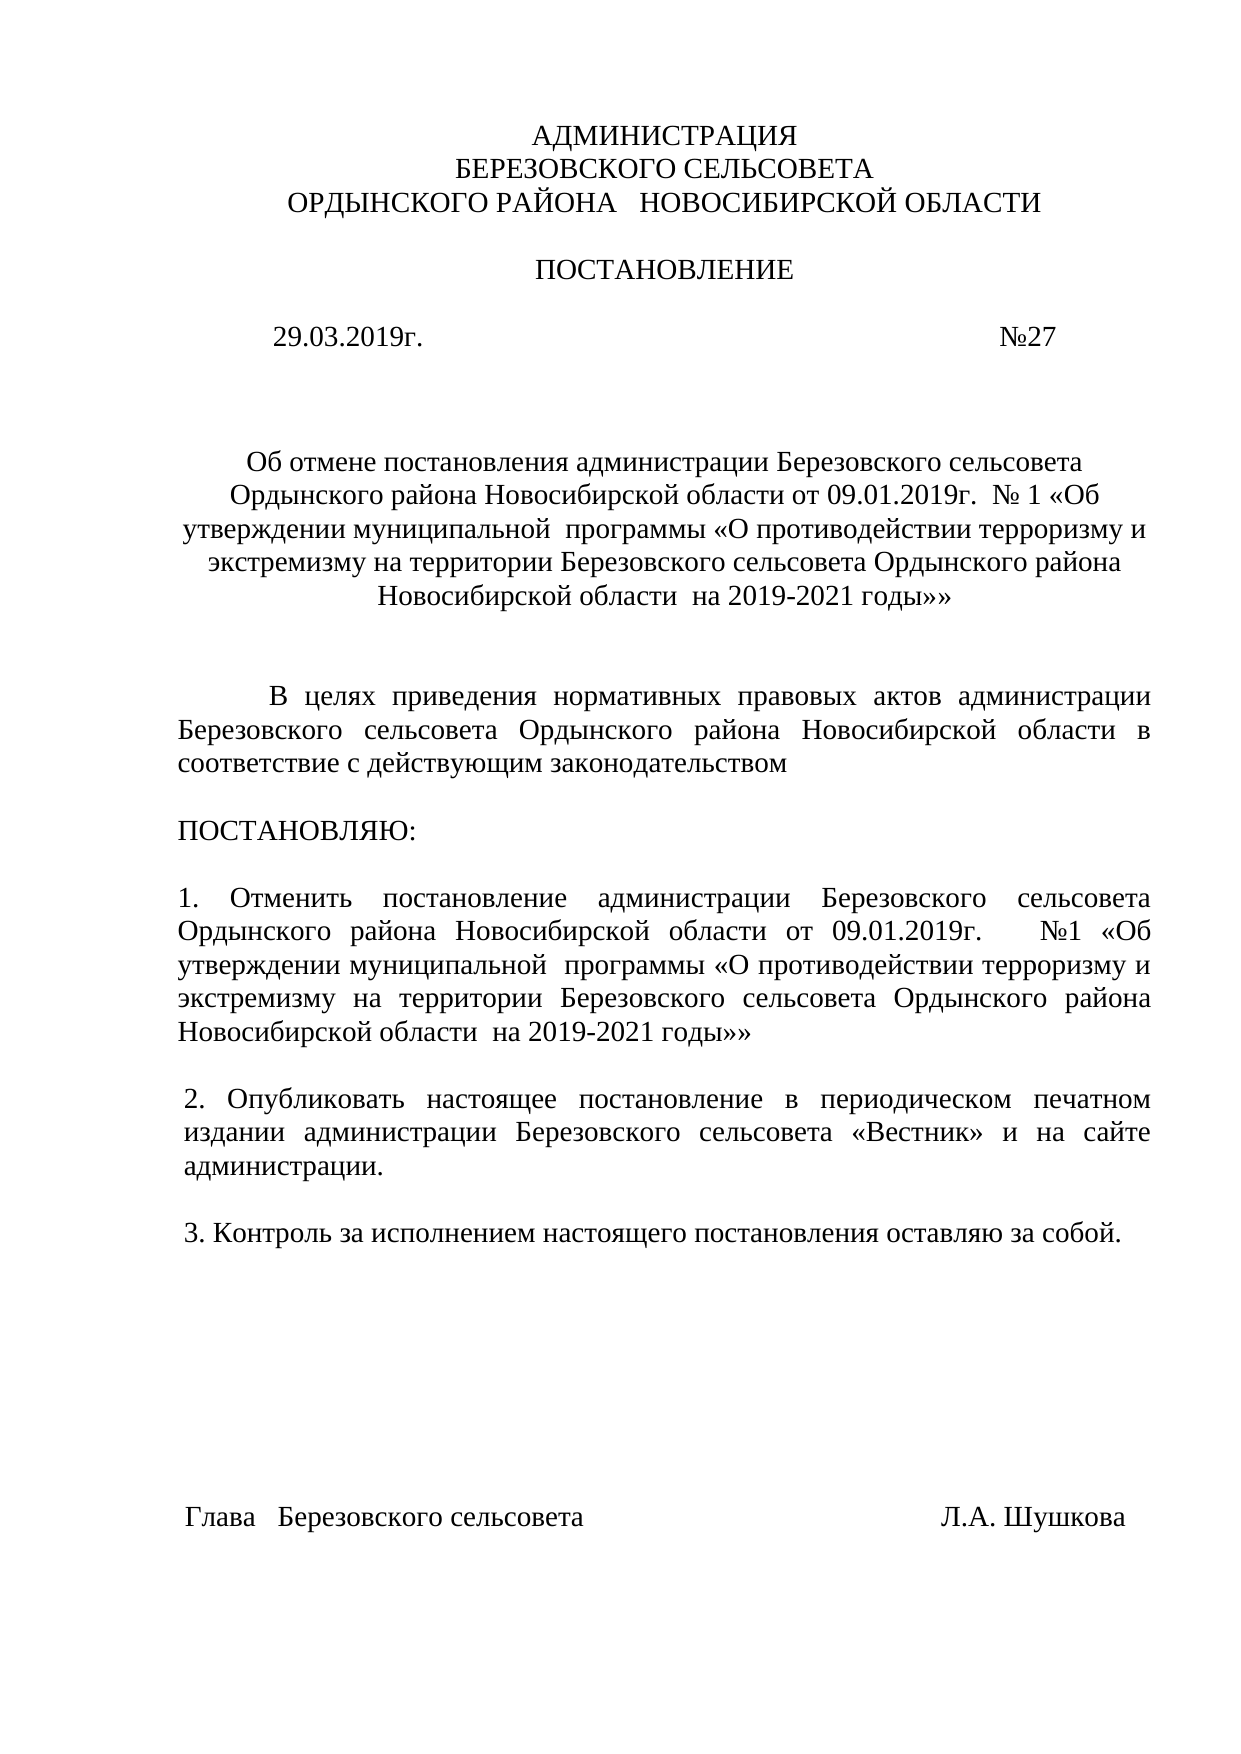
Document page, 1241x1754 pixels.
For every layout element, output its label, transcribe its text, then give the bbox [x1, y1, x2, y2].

text БЕРЕЗОВСКОГО СЕЛЬСОВЕТА [177, 152, 1152, 185]
text ОРДЫНСКОГО РАЙОНА НОВОСИБИРСКОЙ ОБЛАСТИ [177, 185, 1152, 219]
text ПОСТАНОВЛЯЮ: [177, 813, 1152, 846]
text 2. Опубликовать настоящее постановление в периодическом печатном издании администрации Березовского сельсовета «Вестник» и на сайте администрации. [183, 1081, 1152, 1182]
text Об отмене постановления администрации Березовского сельсовета Ордынского района Новосибирской области от 09.01.2019г. № 1 «Об утверждении муниципальной программы «О противодействии терроризму и экстремизму на территории Березовского сельсовета Ордынского района Новосибирской области на 2019-2021 годы»» [177, 444, 1152, 611]
text ПОСТАНОВЛЕНИЕ [177, 252, 1152, 286]
text 1. Отменить постановление администрации Березовского сельсовета Ордынского района Новосибирской области от 09.01.2019г. №1 «Об утверждении муниципальной программы «О противодействии терроризму и экстремизму на территории Березовского сельсовета Ордынского района Новосибирской области на 2019-2021 годы»» [177, 880, 1152, 1047]
text Глава Березовского сельсовета Л.А. Шушкова [177, 1499, 1152, 1533]
text 3. Контроль за исполнением настоящего постановления оставляю за собой. [183, 1215, 1152, 1249]
text В целях приведения нормативных правовых актов администрации Березовского сельсовета Ордынского района Новосибирской области в соответствие с действующим законодательством [177, 678, 1152, 779]
text 29.03.2019г. №27 [177, 319, 1152, 353]
text АДМИНИСТРАЦИЯ [177, 118, 1152, 152]
